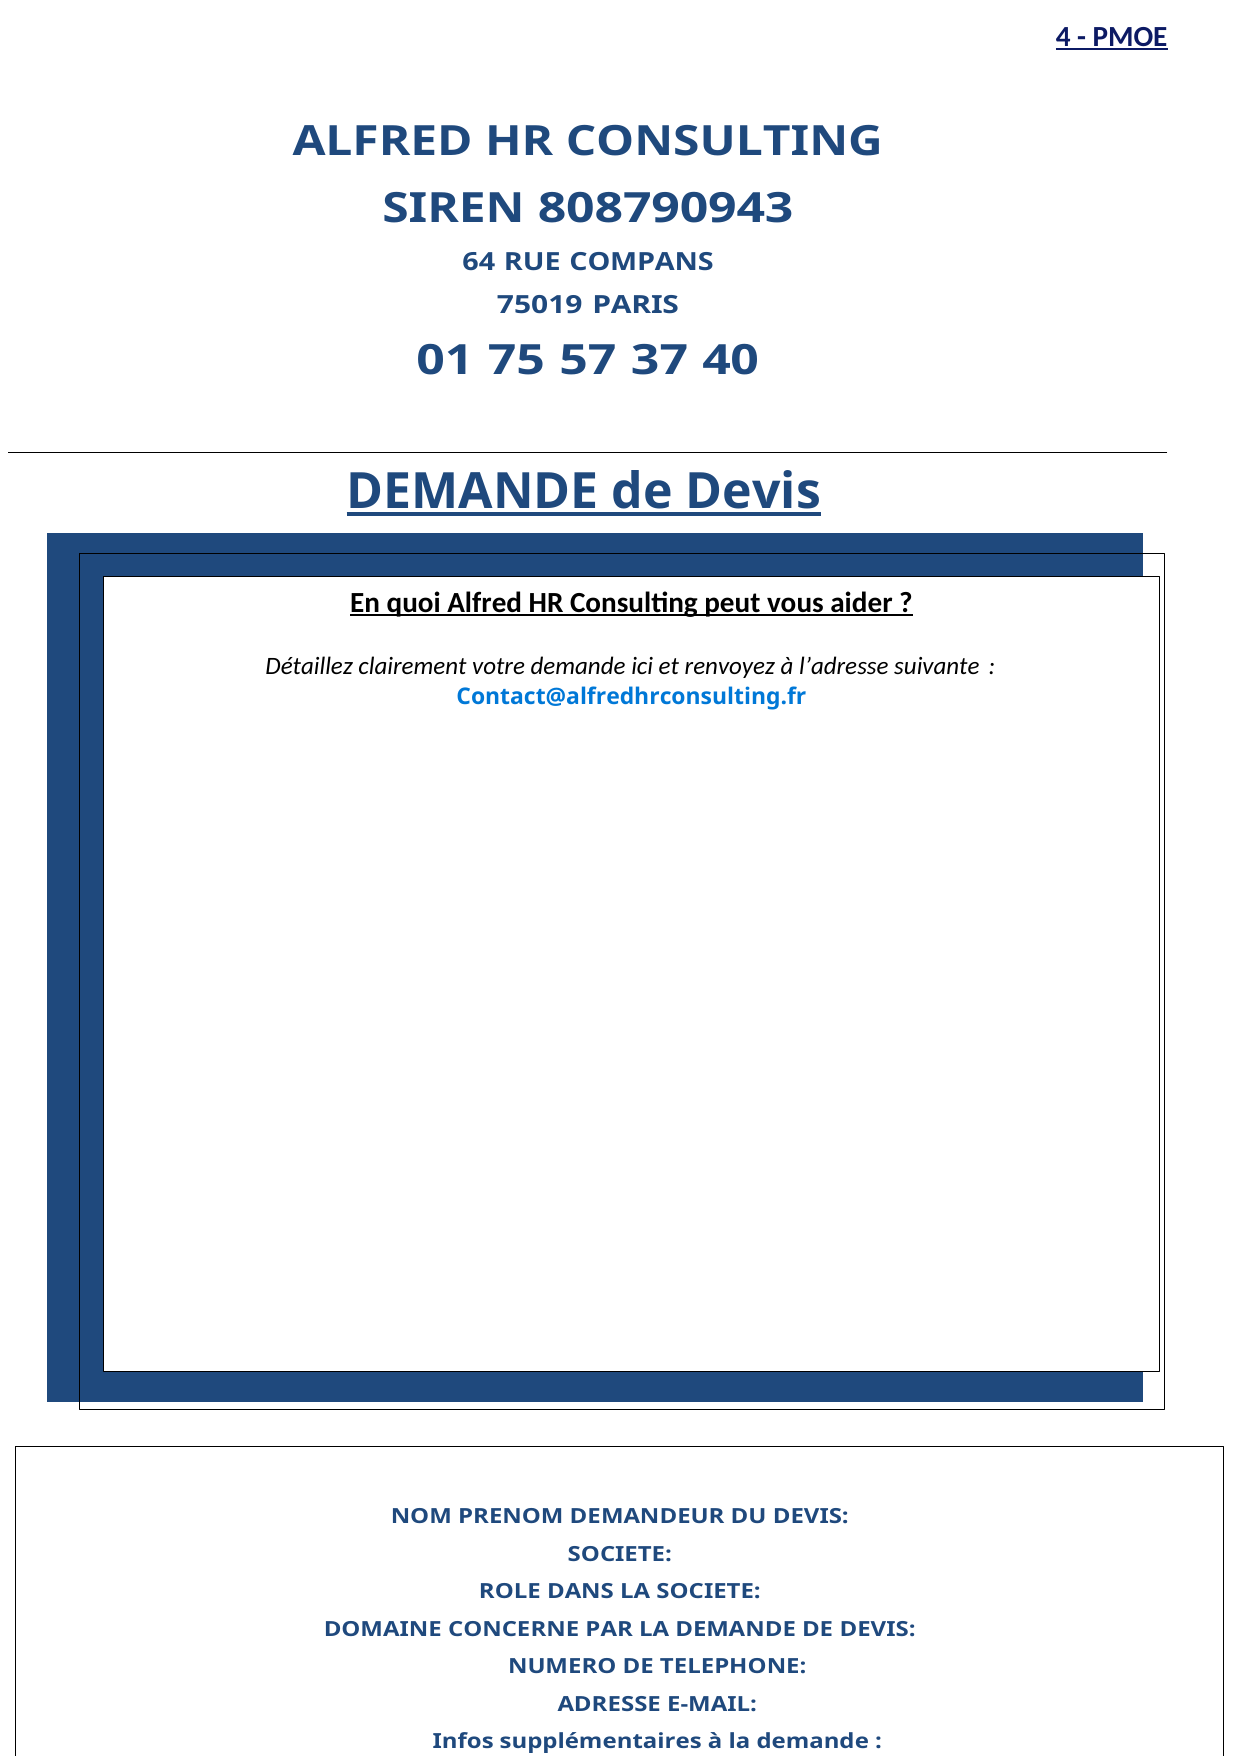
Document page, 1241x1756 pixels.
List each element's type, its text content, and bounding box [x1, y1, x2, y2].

text SIREN 808790943 [8, 177, 1167, 234]
text 64 RUE COMPANS [8, 243, 1167, 277]
title DEMANDE de Devis [0, 455, 1167, 523]
text ALFRED HR CONSULTING [8, 110, 1167, 167]
text 75019 PARIS [8, 286, 1167, 321]
text 01 75 57 37 40 [8, 330, 1167, 386]
